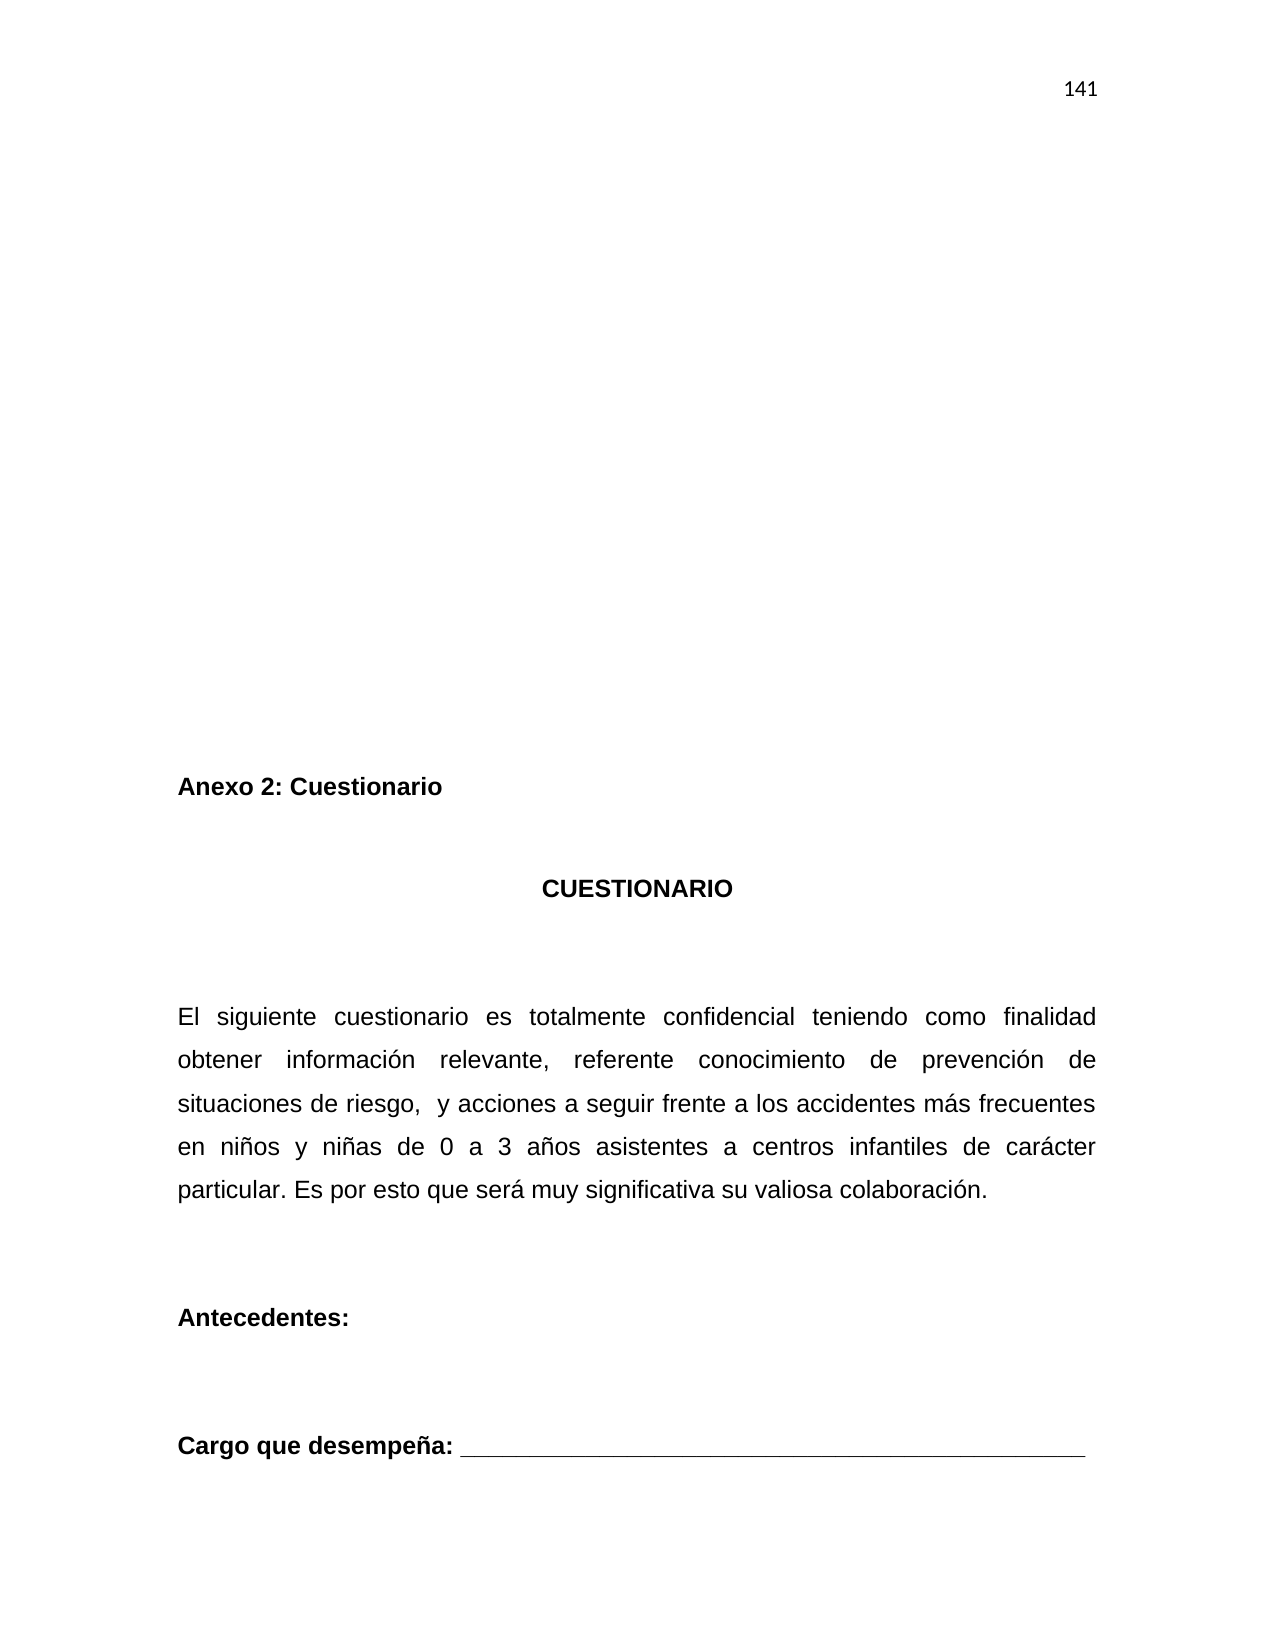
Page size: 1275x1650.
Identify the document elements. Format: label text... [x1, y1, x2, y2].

text CUESTIONARIO [177, 874, 1098, 903]
subtitle Anexo 2: Cuestionario [177, 772, 1098, 801]
text Cargo que desempeña: _____________________________________________ [177, 1431, 1098, 1459]
text El siguiente cuestionario es totalmente confidencial teniendo como finalidad obtener información relevante, referente conocimiento de prevención de situaciones de riesgo, y acciones a seguir frente a los accidentes más frecuentes en niños y niñas de 0 a 3 años asistentes a centros infantiles de carácter particular. Es por esto que será muy significativa su valiosa colaboración. [177, 1002, 1098, 1203]
text Antecedentes: [177, 1303, 1098, 1331]
